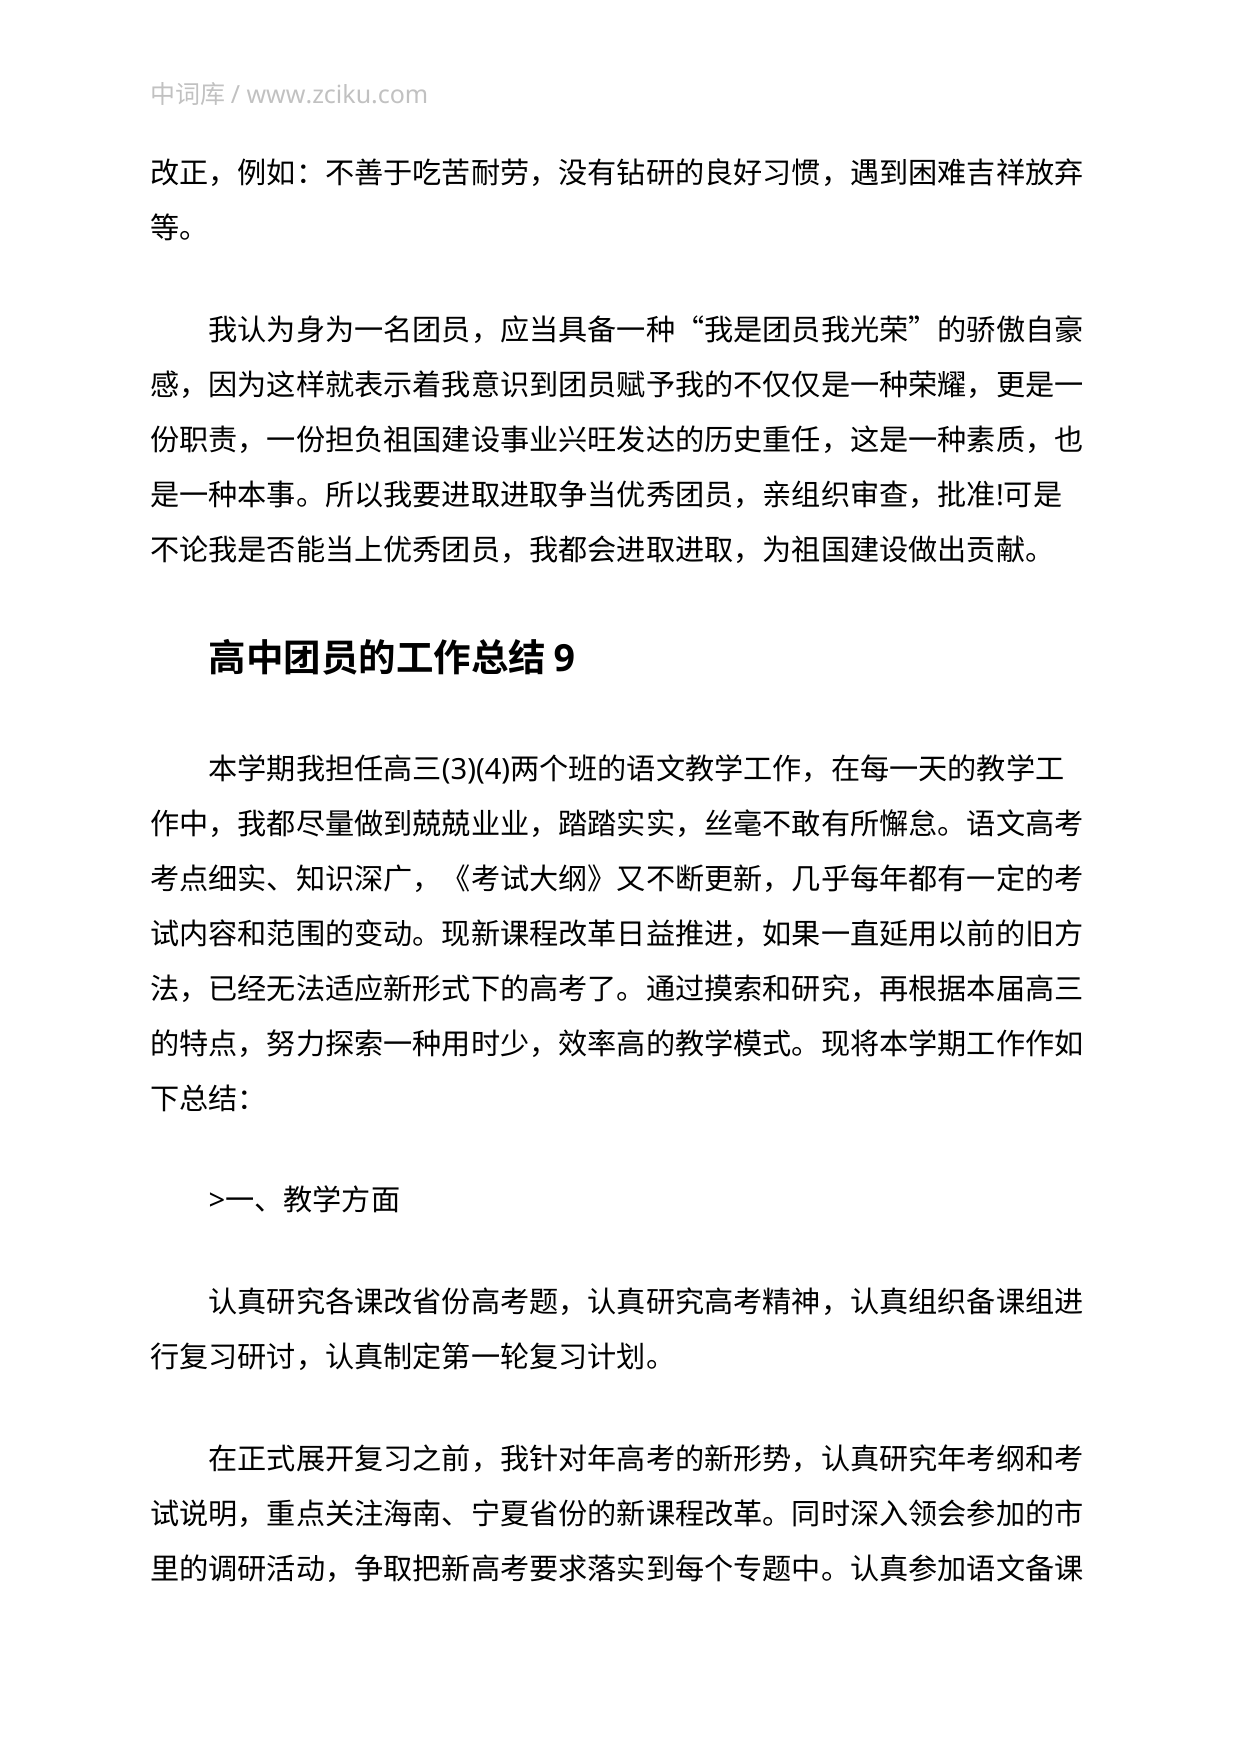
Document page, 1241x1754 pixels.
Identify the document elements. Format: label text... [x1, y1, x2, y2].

text 高中团员的工作总结9 [150, 628, 1090, 683]
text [150, 1436, 1090, 1588]
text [150, 150, 1090, 247]
text 认真研究各课改省份高考题，认真研究高考精神，认真组织备课组进行复习研讨，认真制定第一轮复习计划。 [150, 1279, 1090, 1376]
text >一、教学方面 [150, 1177, 1090, 1219]
text 我认为身为一名团员，应当具备一种“我是团员我光荣”的骄傲自豪感，因为这样就表示着我意识到团员赋予我的不仅仅是一种荣耀，更是一份职责，一份担负祖国建设事业兴旺发达的历史重任，这是一种素质，也是一种本事。所以我要进取进取争当优秀团员，亲组织审查，批准!可是不论我是否能当上优秀团员，我都会进取进取，为祖国建设做出贡献。 [150, 307, 1090, 569]
text 本学期我担任高三(3)(4)两个班的语文教学工作，在每一天的教学工作中，我都尽量做到兢兢业业，踏踏实实，丝毫不敢有所懈怠。语文高考考点细实、知识深广，《考试大纲》又不断更新，几乎每年都有一定的考试内容和范围的变动。现新课程改革日益推进，如果一直延用以前的旧方法，已经无法适应新形式下的高考了。通过摸索和研究，再根据本届高三的特点，努力探索一种用时少，效率高的教学模式。现将本学期工作作如下总结： [150, 746, 1090, 1117]
